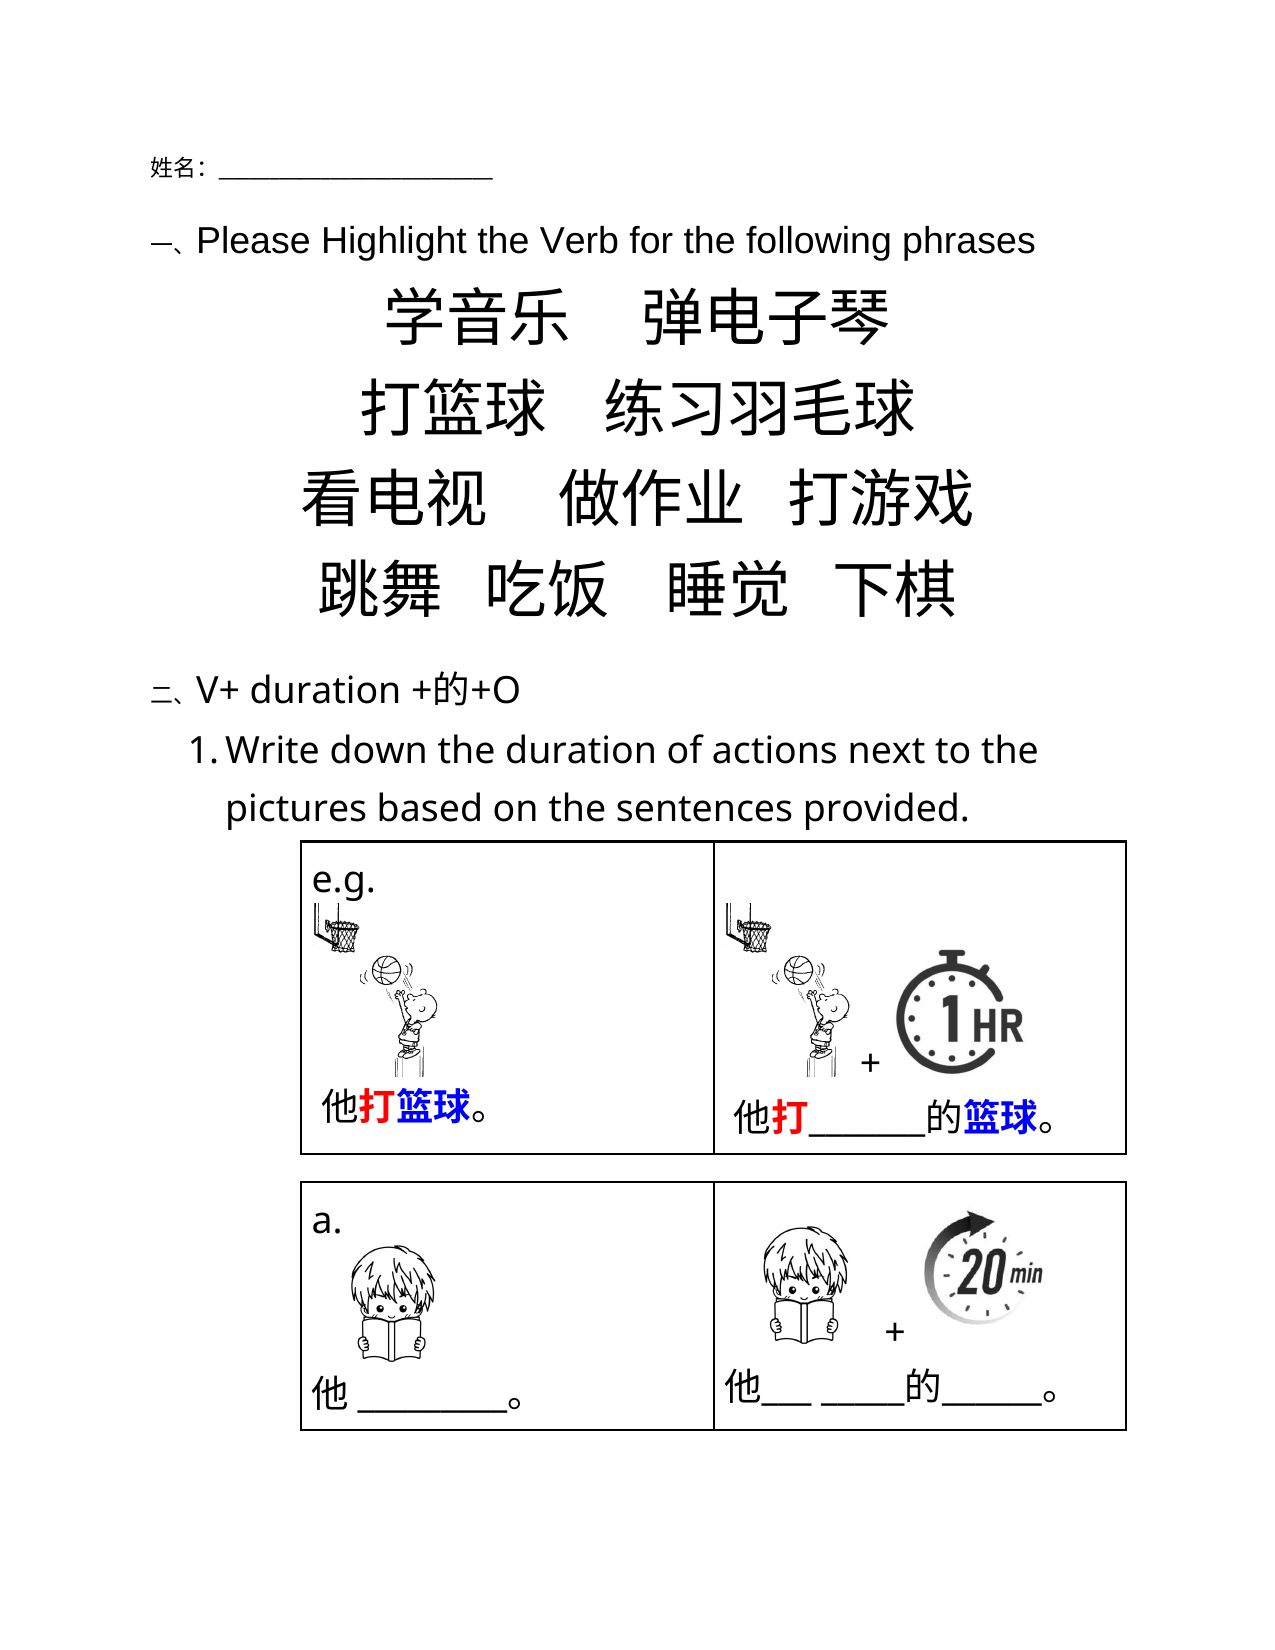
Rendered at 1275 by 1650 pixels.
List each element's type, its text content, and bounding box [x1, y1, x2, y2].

table_header + 他___ _____的______。 [715, 1183, 1125, 1429]
text 跳舞 吃饭 睡觉 下棋 [150, 540, 1125, 630]
text 二、V+ duration +的+O [150, 660, 1125, 715]
table_header e.g. 他打篮球。 [302, 843, 713, 1153]
picture [311, 903, 438, 1077]
text 看电视 做作业 打游戏 [150, 449, 1125, 540]
text 打篮球 练习羽毛球 [150, 359, 1125, 449]
text 一、Please Highlight the Verb for the following phrases [150, 218, 1125, 262]
picture [723, 903, 850, 1077]
table_header + 他打_______的篮球。 [715, 843, 1125, 1153]
table_header a. 他 _________。 [302, 1183, 713, 1429]
picture [311, 1244, 472, 1364]
list Write down the duration of actions next to the pictures based on the sentences provided. [187, 723, 1125, 833]
picture [723, 1225, 885, 1346]
picture [905, 1193, 1058, 1346]
picture [890, 936, 1029, 1077]
text 姓名：___________________________ [150, 150, 1125, 183]
text 学音乐 弹电子琴 [150, 268, 1125, 359]
